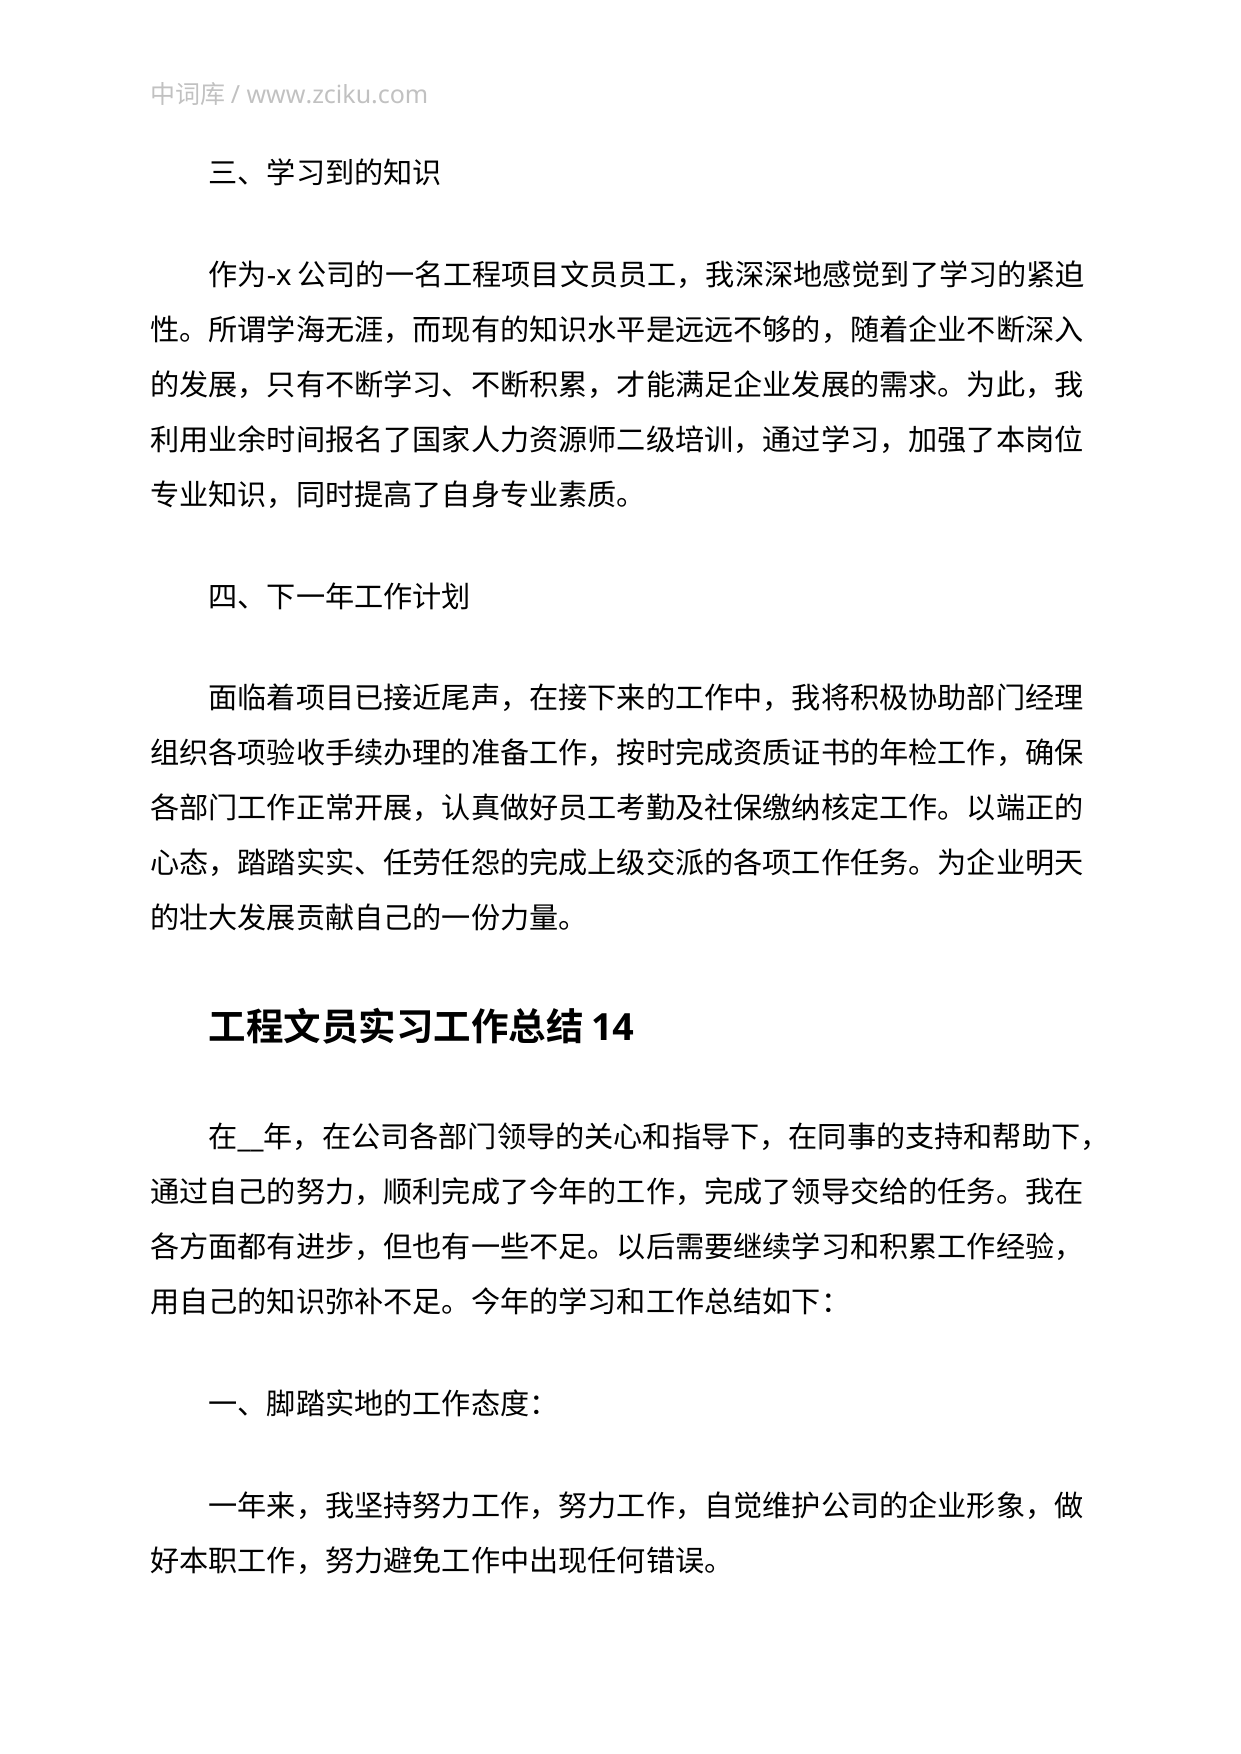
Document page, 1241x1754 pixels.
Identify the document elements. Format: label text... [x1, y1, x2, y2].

text 作为-x公司的一名工程项目文员员工，我深深地感觉到了学习的紧迫性。所谓学海无涯，而现有的知识水平是远远不够的，随着企业不断深入的发展，只有不断学习、不断积累，才能满足企业发展的需求。为此，我利用业余时间报名了国家人力资源师二级培训，通过学习，加强了本岗位专业知识，同时提高了自身专业素质。 [150, 252, 1090, 514]
text 四、下一年工作计划 [150, 573, 1090, 616]
text 在__年，在公司各部门领导的关心和指导下，在同事的支持和帮助下，通过自己的努力，顺利完成了今年的工作，完成了领导交给的任务。我在各方面都有进步，但也有一些不足。以后需要继续学习和积累工作经验，用自己的知识弥补不足。今年的学习和工作总结如下： [150, 1114, 1090, 1321]
text 工程文员实习工作总结14 [150, 996, 1090, 1051]
text 一、脚踏实地的工作态度： [150, 1381, 1090, 1423]
text 面临着项目已接近尾声，在接下来的工作中，我将积极协助部门经理组织各项验收手续办理的准备工作，按时完成资质证书的年检工作，确保各部门工作正常开展，认真做好员工考勤及社保缴纳核定工作。以端正的心态，踏踏实实、任劳任怨的完成上级交派的各项工作任务。为企业明天的壮大发展贡献自己的一份力量。 [150, 675, 1090, 937]
text 一年来，我坚持努力工作，努力工作，自觉维护公司的企业形象，做好本职工作，努力避免工作中出现任何错误。 [150, 1482, 1090, 1579]
text 三、学习到的知识 [150, 150, 1090, 192]
